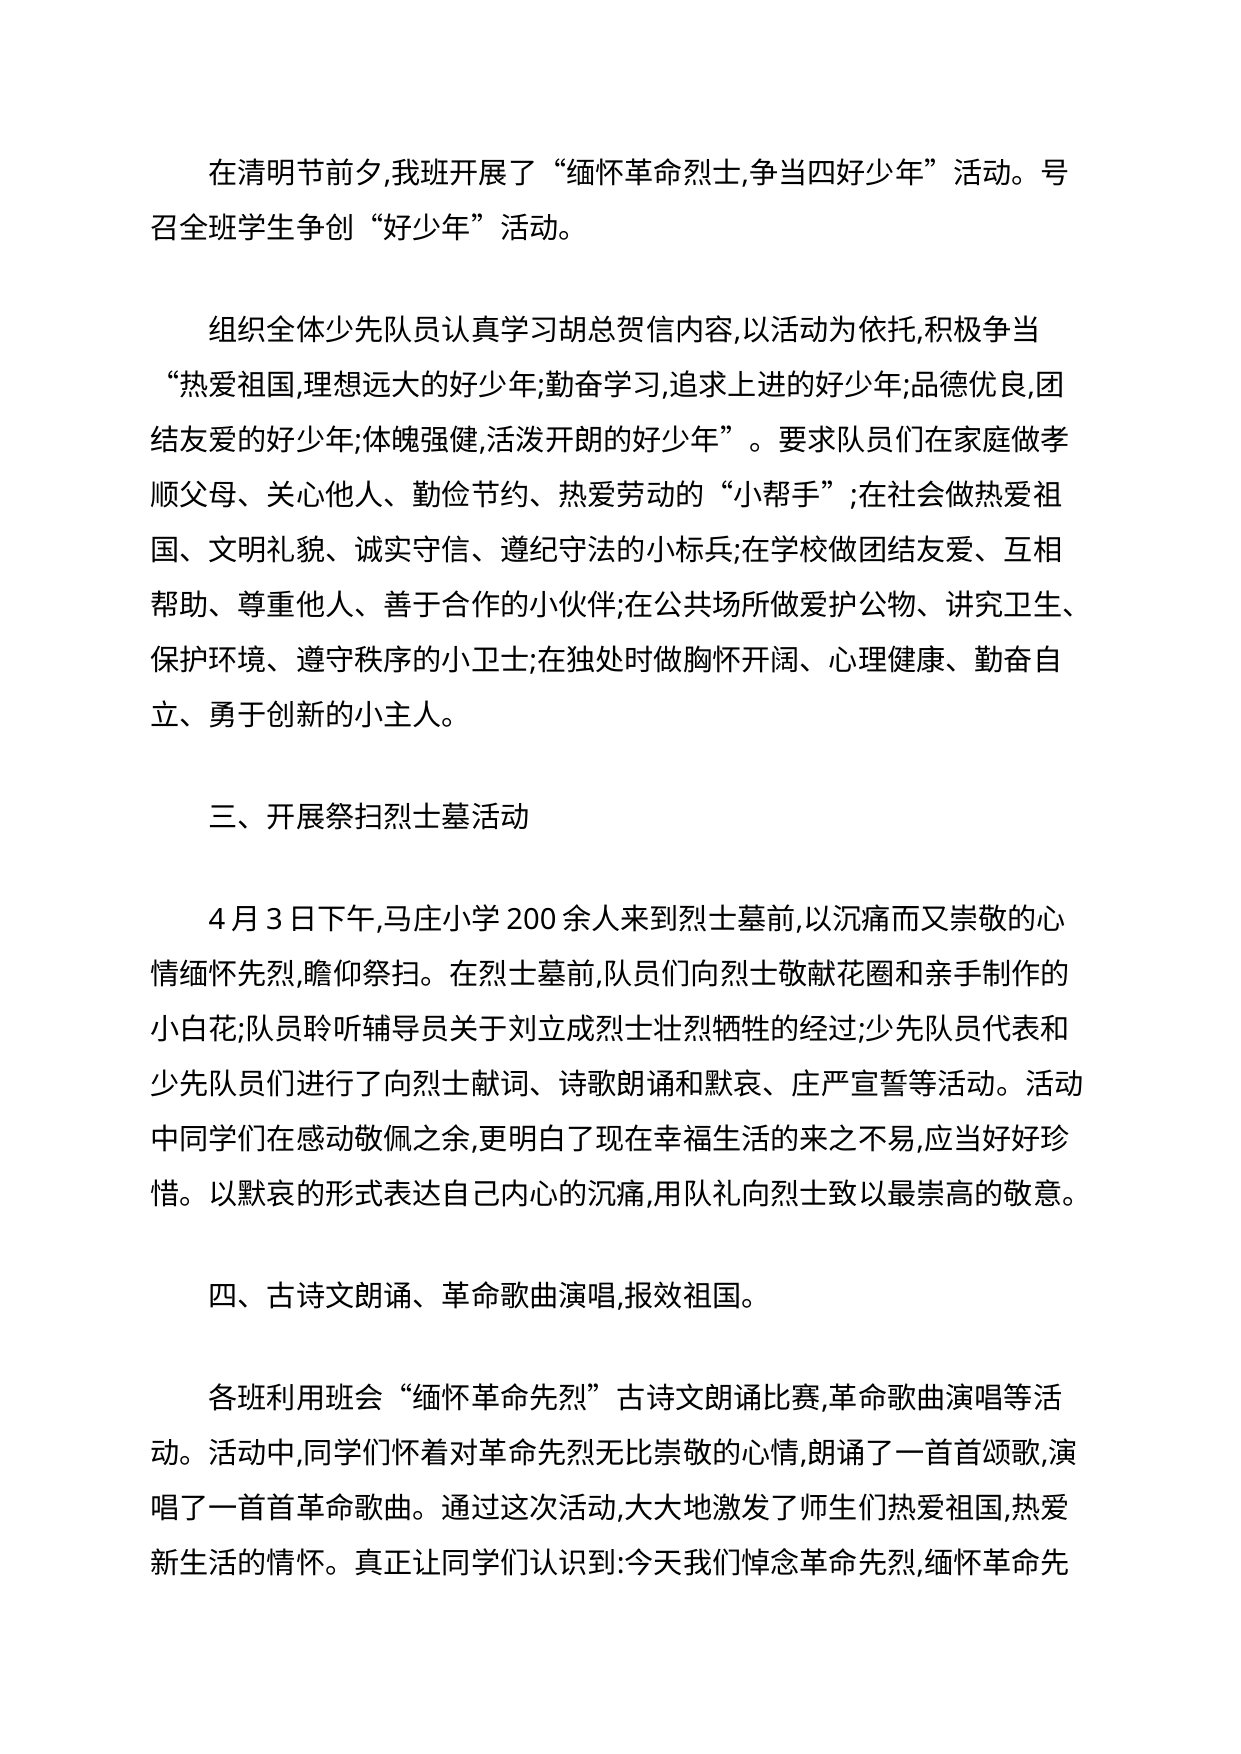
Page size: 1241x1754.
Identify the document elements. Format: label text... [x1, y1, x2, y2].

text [150, 1374, 1090, 1582]
text 三、开展祭扫烈士墓活动 [150, 793, 1090, 836]
text 组织全体少先队员认真学习胡总贺信内容,以活动为依托,积极争当“热爱祖国,理想远大的好少年;勤奋学习,追求上进的好少年;品德优良,团结友爱的好少年;体魄强健,活泼开朗的好少年”。要求队员们在家庭做孝顺父母、关心他人、勤俭节约、热爱劳动的“小帮手”;在社会做热爱祖国、文明礼貌、诚实守信、遵纪守法的小标兵;在学校做团结友爱、互相帮助、尊重他人、善于合作的小伙伴;在公共场所做爱护公物、讲究卫生、保护环境、遵守秩序的小卫士;在独处时做胸怀开阔、心理健康、勤奋自立、勇于创新的小主人。 [150, 307, 1090, 734]
text 在清明节前夕,我班开展了“缅怀革命烈士,争当四好少年”活动。号召全班学生争创“好少年”活动。 [150, 150, 1090, 247]
text 四、古诗文朗诵、革命歌曲演唱,报效祖国。 [150, 1272, 1090, 1314]
text 4月3日下午,马庄小学200余人来到烈士墓前,以沉痛而又崇敬的心情缅怀先烈,瞻仰祭扫。在烈士墓前,队员们向烈士敬献花圈和亲手制作的小白花;队员聆听辅导员关于刘立成烈士壮烈牺牲的经过;少先队员代表和少先队员们进行了向烈士献词、诗歌朗诵和默哀、庄严宣誓等活动。活动中同学们在感动敬佩之余,更明白了现在幸福生活的来之不易,应当好好珍惜。以默哀的形式表达自己内心的沉痛,用队礼向烈士致以最崇高的敬意。 [150, 895, 1090, 1213]
